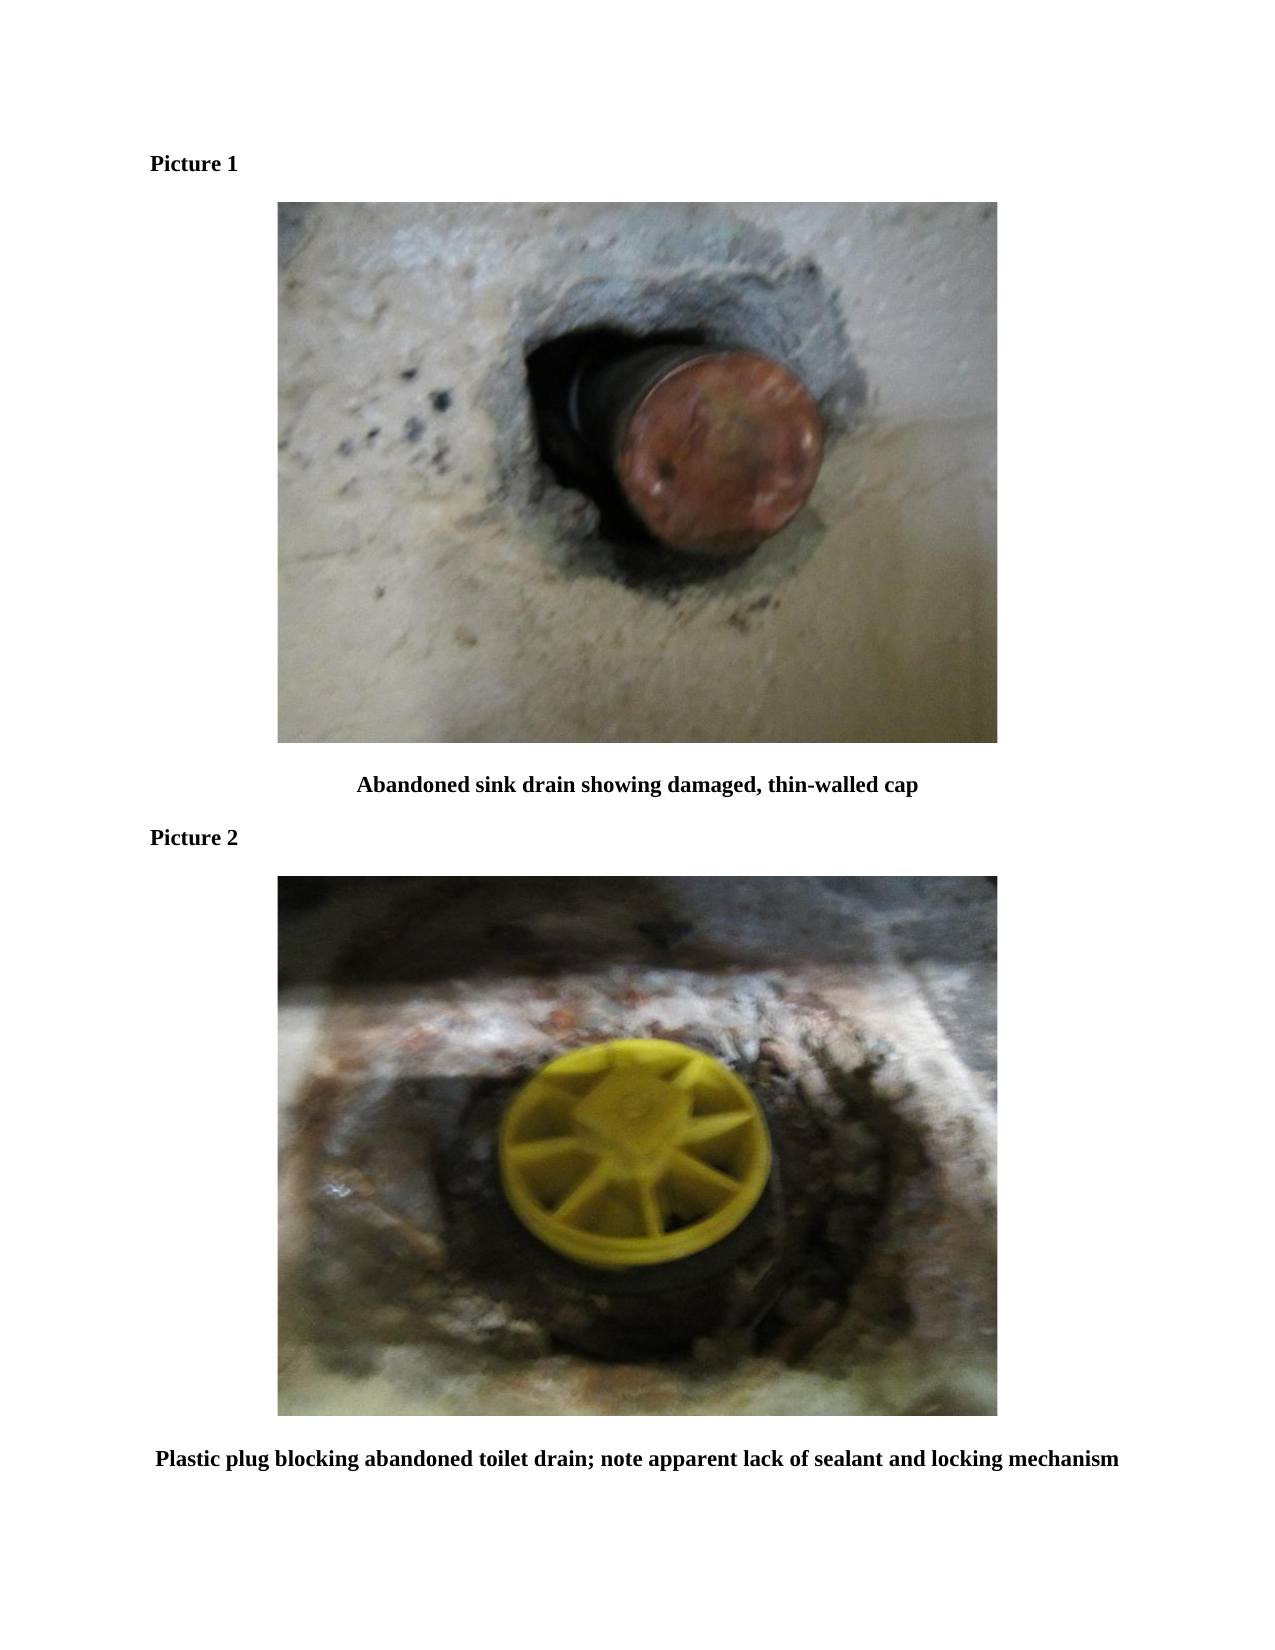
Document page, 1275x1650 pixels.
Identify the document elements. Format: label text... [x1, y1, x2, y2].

text Picture 1 [150, 150, 1125, 176]
text Plastic plug blocking abandoned toilet drain; note apparent lack of sealant and locking mechanism [150, 1445, 1125, 1471]
picture [277, 202, 998, 743]
text Abandoned sink drain showing damaged, thin-walled cap [150, 771, 1125, 797]
picture [277, 876, 998, 1416]
text Picture 2 [150, 824, 1125, 850]
